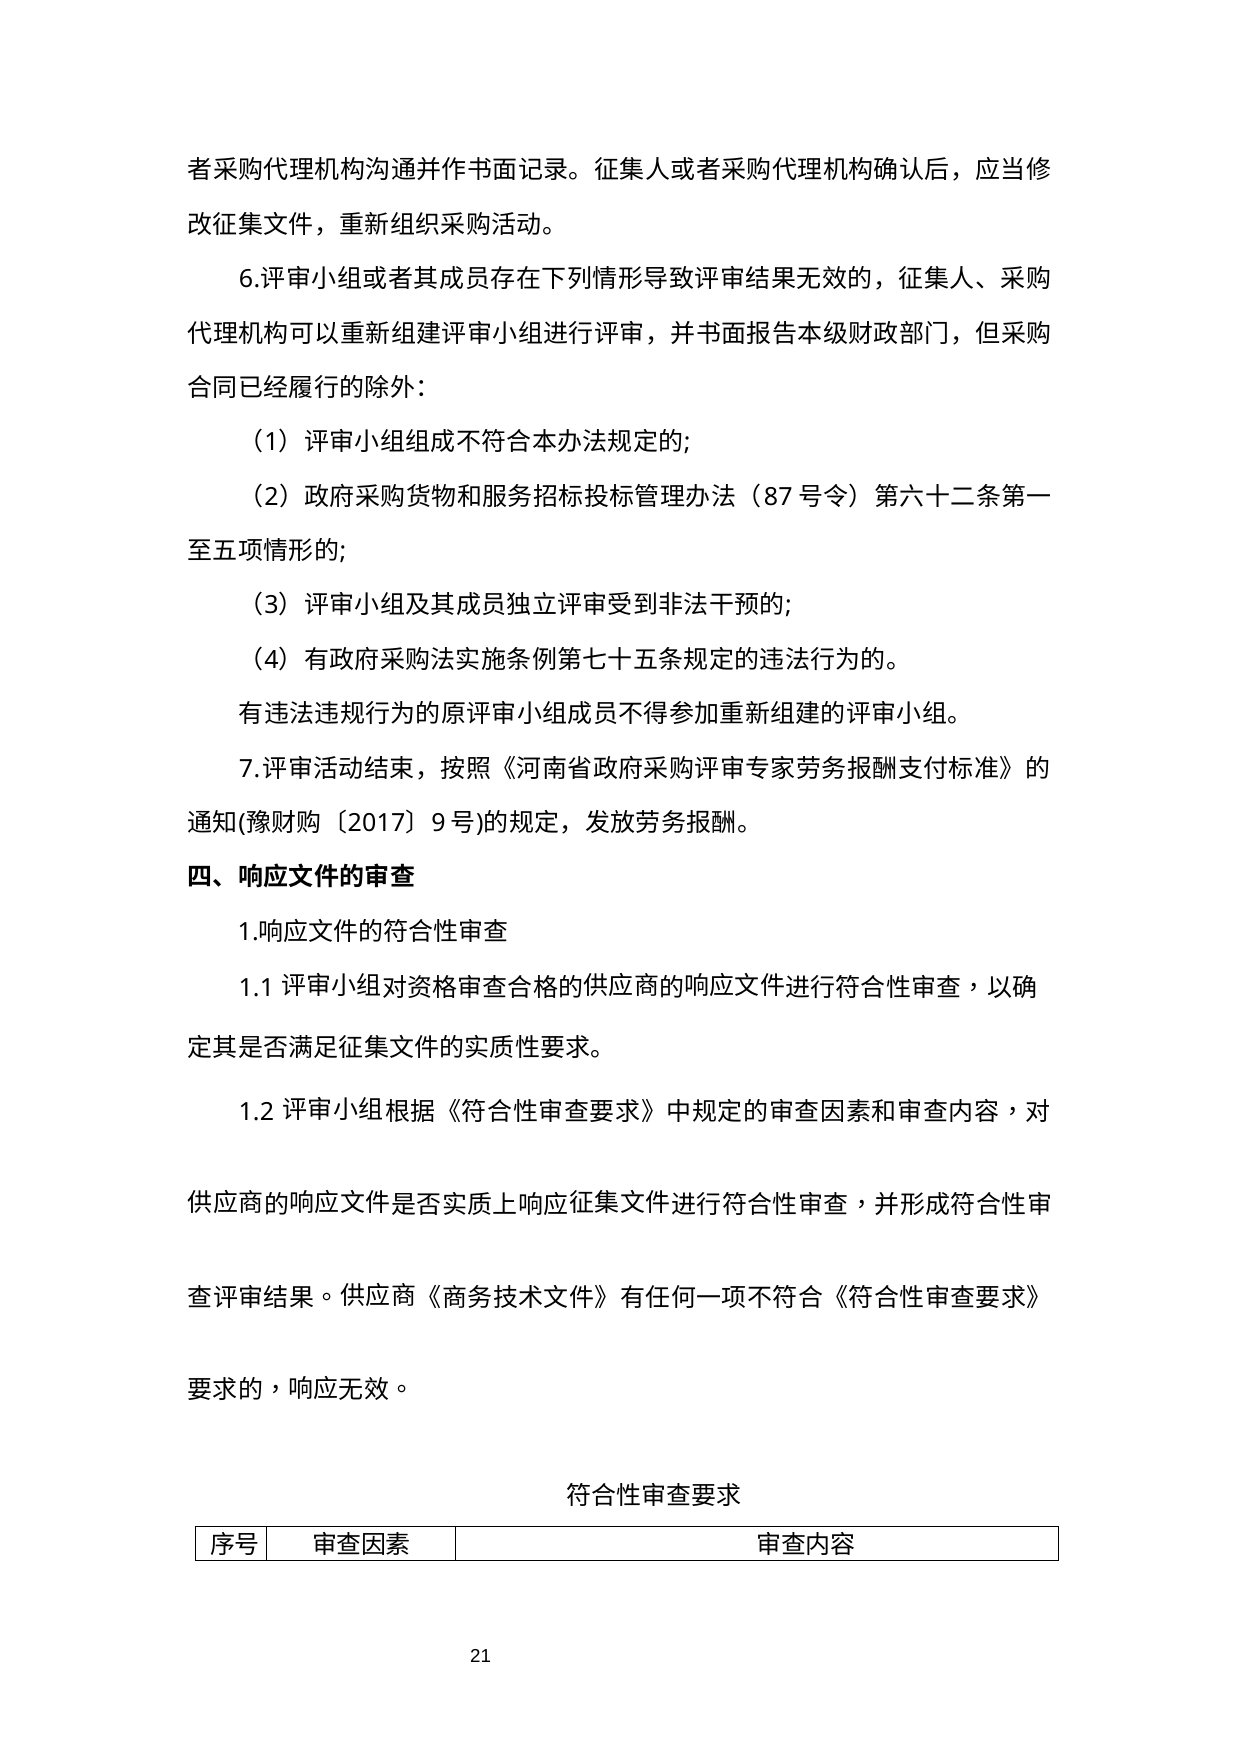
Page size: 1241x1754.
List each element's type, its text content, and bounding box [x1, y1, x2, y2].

text 1.2 评审小组根据《符合性审查要求》中规定的审查因素和审查内容，对供应商的响应文件是否实质上响应征集文件进行符合性审查，并形成符合性审查评审结果。供应商《商务技术文件》有任何一项不符合《符合性审查要求》要求的，响应无效。 [187, 1089, 1053, 1430]
list 评审活动结束，按照《河南省政府采购评审专家劳务报酬支付标准》的通知(豫财购〔2017〕9号)的规定，发放劳务报酬。 [187, 748, 1053, 839]
text 有违法违规行为的原评审小组成员不得参加重新组建的评审小组。 [187, 694, 1053, 730]
text 1.1 评审小组对资格审查合格的供应商的响应文件进行符合性审查，以确定其是否满足征集文件的实质性要求。 [187, 966, 1053, 1089]
table_header 序号 [196, 1527, 266, 1560]
text 6.评审小组或者其成员存在下列情形导致评审结果无效的，征集人、采购代理机构可以重新组建评审小组进行评审，并书面报告本级财政部门，但采购合同已经履行的除外： [187, 259, 1053, 404]
text （4）有政府采购法实施条例第七十五条规定的违法行为的。 [187, 639, 1053, 676]
text （1）评审小组组成不符合本办法规定的; [187, 422, 1053, 458]
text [187, 150, 1053, 241]
text （2）政府采购货物和服务招标投标管理办法（87号令）第六十二条第一至五项情形的; [187, 476, 1053, 567]
text 1.响应文件的符合性审查 [187, 911, 1053, 947]
table_header 审查内容 [456, 1527, 1058, 1560]
text （3）评审小组及其成员独立评审受到非法干预的; [187, 585, 1053, 621]
table_header 审查因素 [267, 1527, 455, 1560]
text 符合性审查要求 [567, 1480, 1053, 1511]
text 四、响应文件的审查 [187, 857, 1053, 893]
